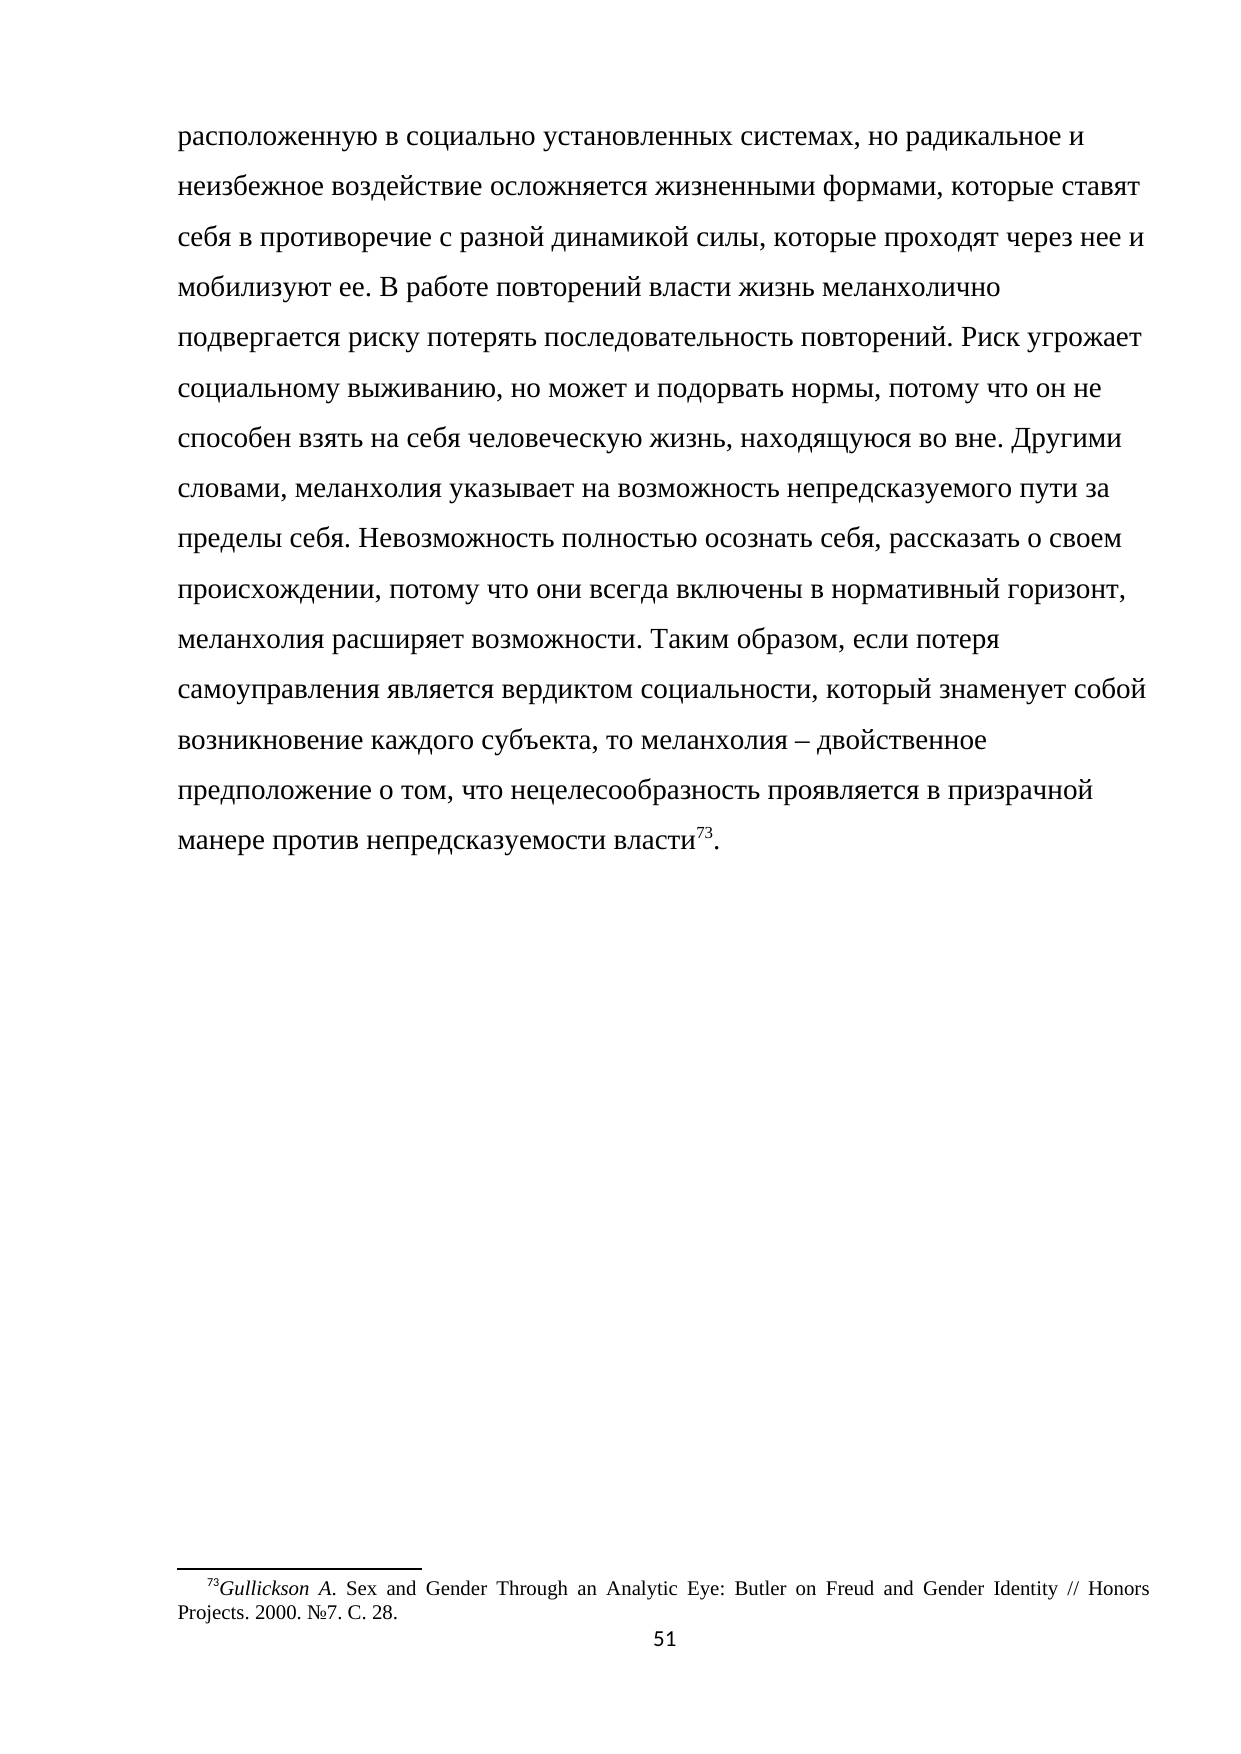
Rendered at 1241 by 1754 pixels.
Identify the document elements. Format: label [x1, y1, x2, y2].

text [177, 118, 1152, 856]
